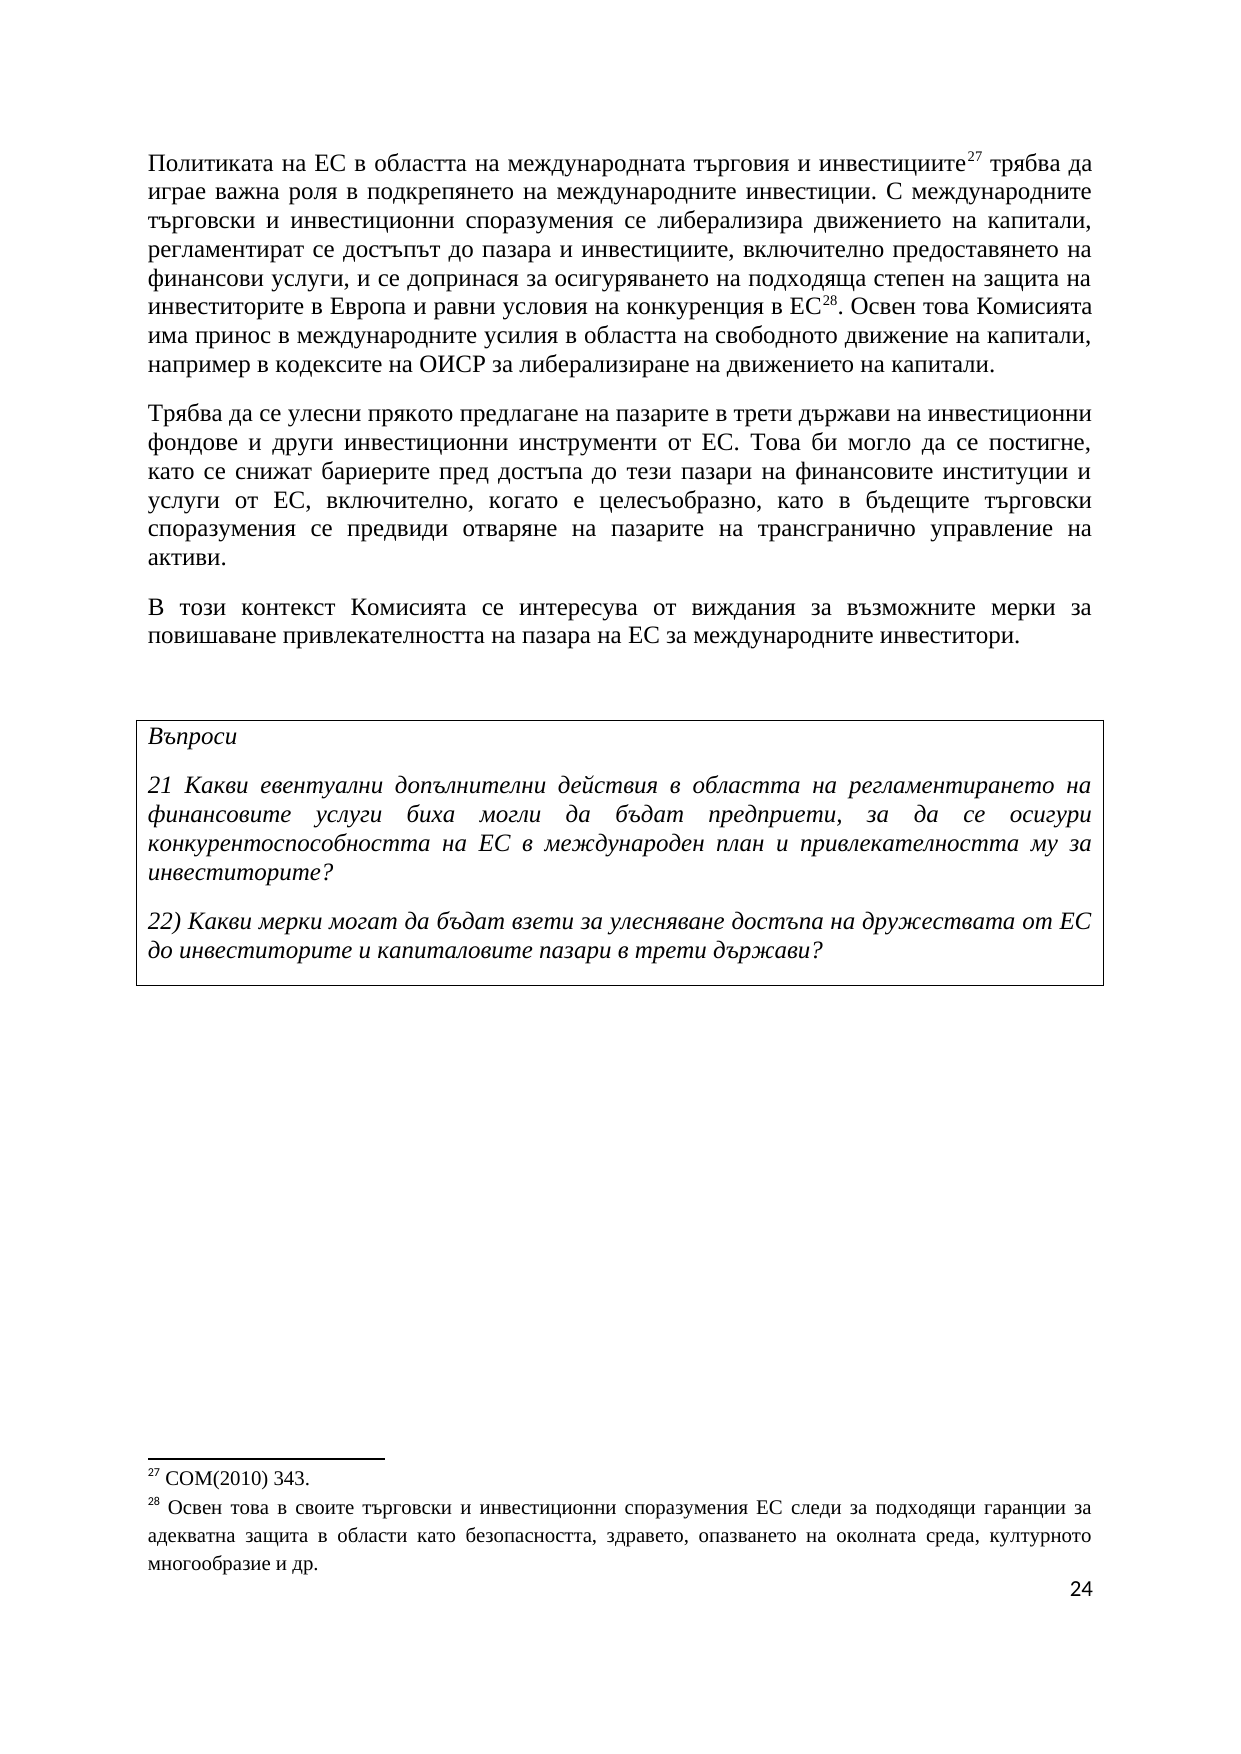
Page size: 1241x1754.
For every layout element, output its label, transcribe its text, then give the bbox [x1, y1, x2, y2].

text Политиката на ЕС в областта на международната търговия и инвестициите трябва да играе важна роля в подкрепянето на международните инвестиции. С международните търговски и инвестиционни споразумения се либерализира движението на капитали, регламентират се достъпът до пазара и инвестициите, включително предоставянето на финансови услуги, и се допринася за осигуряването на подходяща степен на защита на инвеститорите в Европа и равни условия на конкуренция в ЕС. Освен това Комисията има принос в международните усилия в областта на свободното движение на капитали, например в кодексите на ОИСР за либерализиране на движението на капитали. [148, 148, 1093, 378]
table_header Въпроси 21 Какви евентуални допълнителни действия в областта на регламентирането на финансовите услуги биха могли да бъдат предприети, за да се осигури конкурентоспособността на ЕС в международен план и привлекателността му за инвеститорите? 22) Какви мерки могат да бъдат взети за улесняване достъпа на дружествата от ЕС до инвеститорите и капиталовите пазари в трети държави? [137, 721, 1103, 984]
text В този контекст Комисията се интересува от виждания за възможните мерки за повишаване привлекателността на пазара на ЕС за международните инвеститори. [148, 592, 1093, 649]
text Трябва да се улесни прякото предлагане на пазарите в трети държави на инвестиционни фондове и други инвестиционни инструменти от ЕС. Това би могло да се постигне, като се снижат бариерите пред достъпа до тези пазари на финансовите институции и услуги от ЕС, включително, когато е целесъобразно, като в бъдещите търговски споразумения се предвиди отваряне на пазарите на трансгранично управление на активи. [148, 398, 1093, 571]
